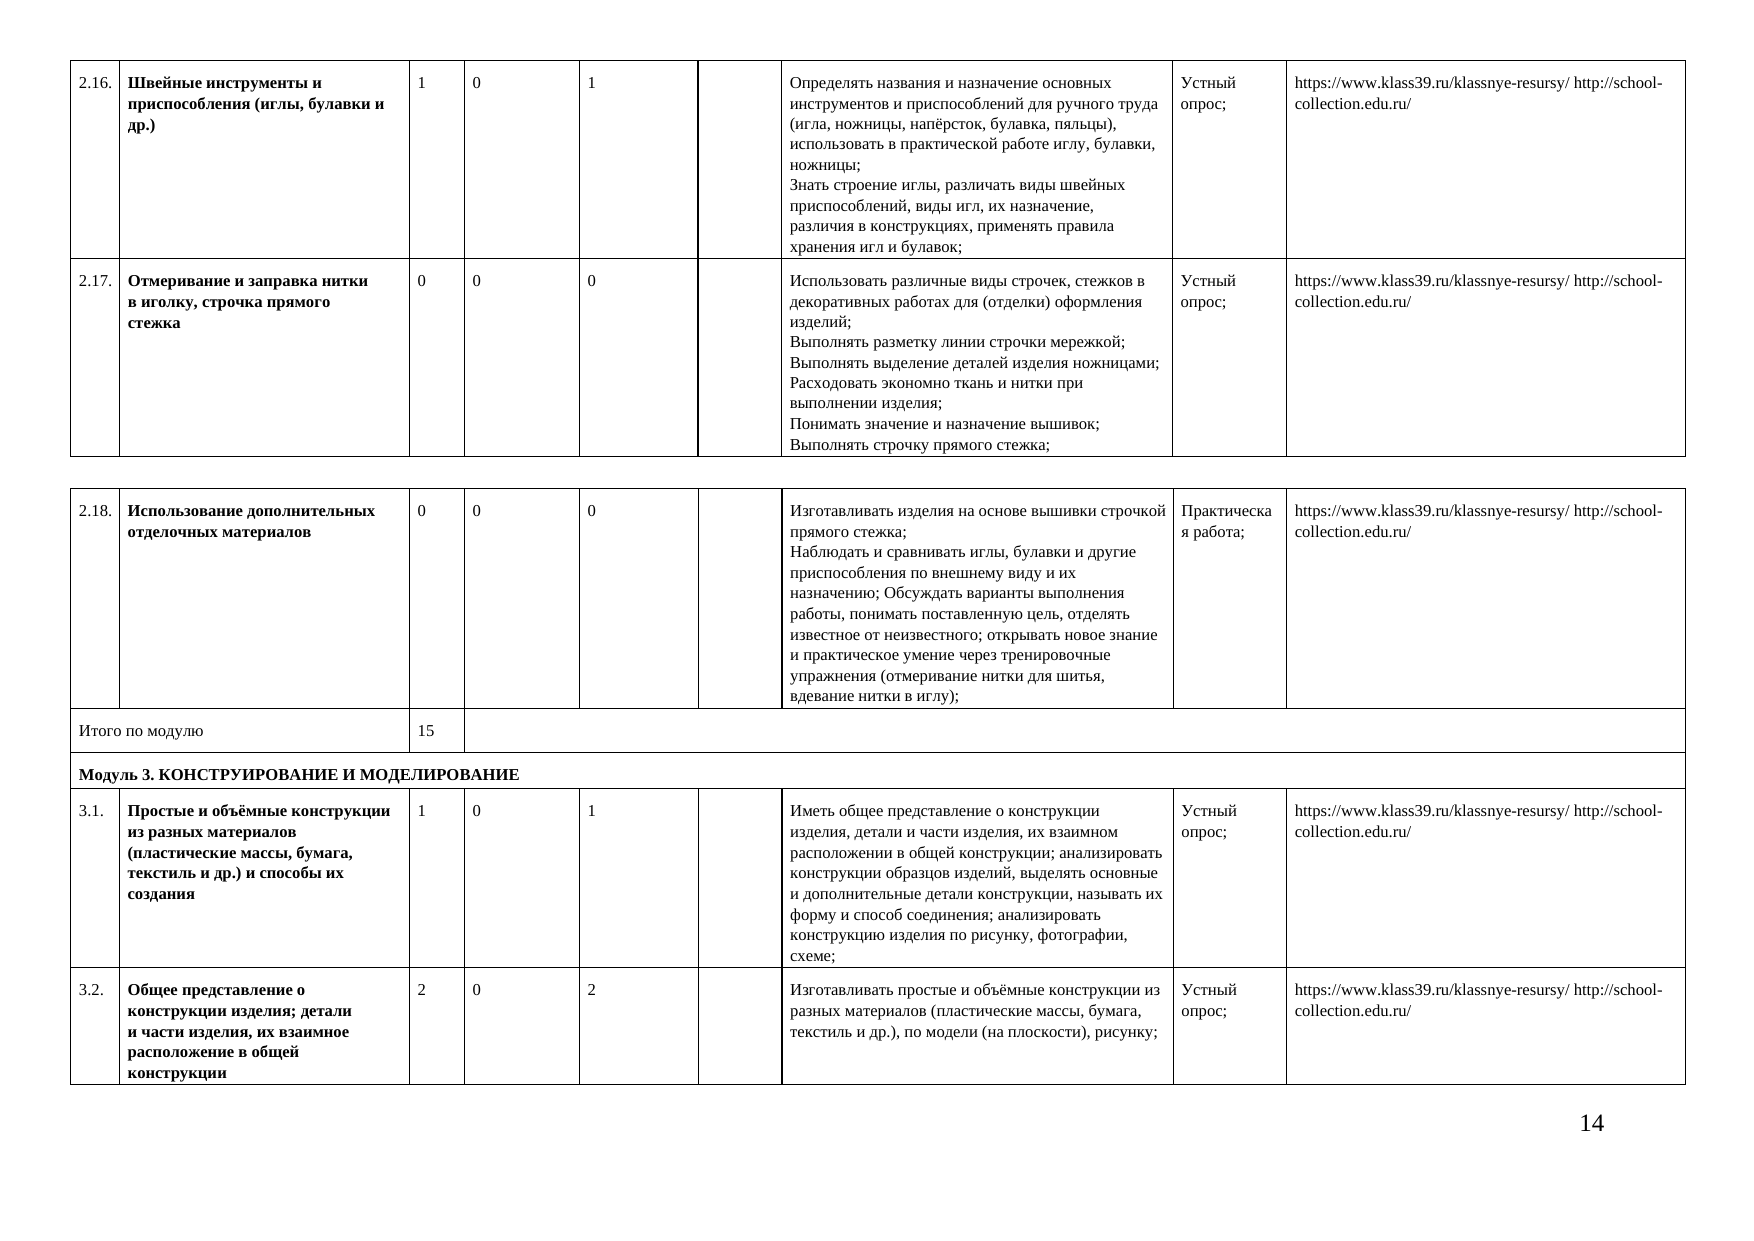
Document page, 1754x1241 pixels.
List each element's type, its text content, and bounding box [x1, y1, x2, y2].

table_header 2.18. [71, 489, 119, 708]
table_cell 3.2. [71, 968, 119, 1084]
table_header Практическая работа; [1174, 489, 1286, 708]
table_cell Определять названия и назначение основных инструментов и приспособлений для ручного труда (игла, ножницы, напёрсток, булавка, пяльцы), использовать в практической работе иглу, булавки, ножницы; Знать строение иглы, различать виды швейных приспособлений, виды игл, их назначение, различия в конструкциях, применять правила хранения игл и булавок; [782, 61, 1172, 258]
table_cell Простые и объёмные конструкции из разных материалов (пластические массы, бумага, текстиль и др.) и способы их создания [120, 789, 409, 967]
table_cell Устный опрос; [1174, 789, 1286, 967]
table_cell 0 [580, 259, 697, 456]
table_cell 0 [465, 968, 579, 1084]
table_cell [1287, 61, 1685, 258]
table_cell Итого по модулю [71, 709, 409, 752]
table_cell 0 [465, 259, 579, 456]
table_cell 15 [410, 709, 464, 752]
table_cell Иметь общее представление о конструкции изделия, детали и части изделия, их взаимном расположении в общей конструкции; анализировать конструкции образцов изделий, выделять основные и дополнительные детали конструкции, называть их форму и способ соединения; анализировать конструкцию изделия по рисунку, фотографии, схеме; [783, 789, 1173, 967]
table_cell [1287, 968, 1685, 1084]
table_cell Устный опрос; [1173, 61, 1286, 258]
table_cell https://www.klass39.ru/klassnye-resursy/ http://school-collection.edu.ru/ [1287, 789, 1685, 967]
table_cell Устный опрос; [1173, 259, 1286, 456]
table_cell Модуль 3. КОНСТРУИРОВАНИЕ И МОДЕЛИРОВАНИЕ [71, 753, 1685, 788]
table_cell 2 [580, 968, 698, 1084]
table_cell 2.17. [71, 259, 119, 456]
table_cell 0 [410, 259, 464, 456]
table_header Использование дополнительных отделочных материалов [120, 489, 409, 708]
table_header 0 [410, 489, 464, 708]
table_cell Общее представление о конструкции изделия; детали и части изделия, их взаимное расположение в общей конструкции [120, 968, 409, 1084]
table_cell 1 [580, 61, 697, 258]
table_cell Изготавливать простые и объёмные конструкции из разных материалов (пластические массы, бумага, текстиль и др.), по модели (на плоскости), рисунку; [783, 968, 1173, 1084]
table_header Изготавливать изделия на основе вышивки строчкой прямого стежка; Наблюдать и сравнивать иглы, булавки и другие приспособления по внешнему виду и их назначению; Обсуждать варианты выполнения работы, понимать поставленную цель, отделять известное от неизвестного; открывать новое знание и практическое умение через тренировочные упражнения (отмеривание нитки для шитья, вдевание нитки в иглу); [783, 489, 1173, 708]
table_cell 2 [410, 968, 464, 1084]
table_cell Отмеривание и заправка нитки в иголку, строчка прямого стежка [120, 259, 409, 456]
table_header 0 [465, 489, 579, 708]
table_cell Использовать различные виды строчек, стежков в декоративных работах для (отделки) оформления изделий; Выполнять разметку линии строчки мережкой; Выполнять выделение деталей изделия ножницами; Расходовать экономно ткань и нитки при выполнении изделия; Понимать значение и назначение вышивок; Выполнять строчку прямого стежка; [782, 259, 1172, 456]
table_cell [699, 789, 781, 967]
table_cell 0 [465, 789, 579, 967]
table_cell 2.16. [71, 61, 119, 258]
table_cell [699, 61, 781, 258]
table_cell [699, 968, 781, 1084]
table_header 0 [580, 489, 698, 708]
table_cell Швейные инструменты и приспособления (иглы, булавки и др.) [120, 61, 409, 258]
table_cell Устный опрос; [1174, 968, 1286, 1084]
table_cell https://www.klass39.ru/klassnye-resursy/ http://school-collection.edu.ru/ [1287, 259, 1685, 456]
table_cell 1 [580, 789, 698, 967]
table_cell [699, 259, 781, 456]
table_cell [465, 709, 1685, 752]
table_cell 0 [465, 61, 579, 258]
table_header https://www.klass39.ru/klassnye-resursy/ http://school-collection.edu.ru/ [1287, 489, 1685, 708]
table_cell 3.1. [71, 789, 119, 967]
table_cell 1 [410, 789, 464, 967]
table_cell 1 [410, 61, 464, 258]
table_header [699, 489, 781, 708]
